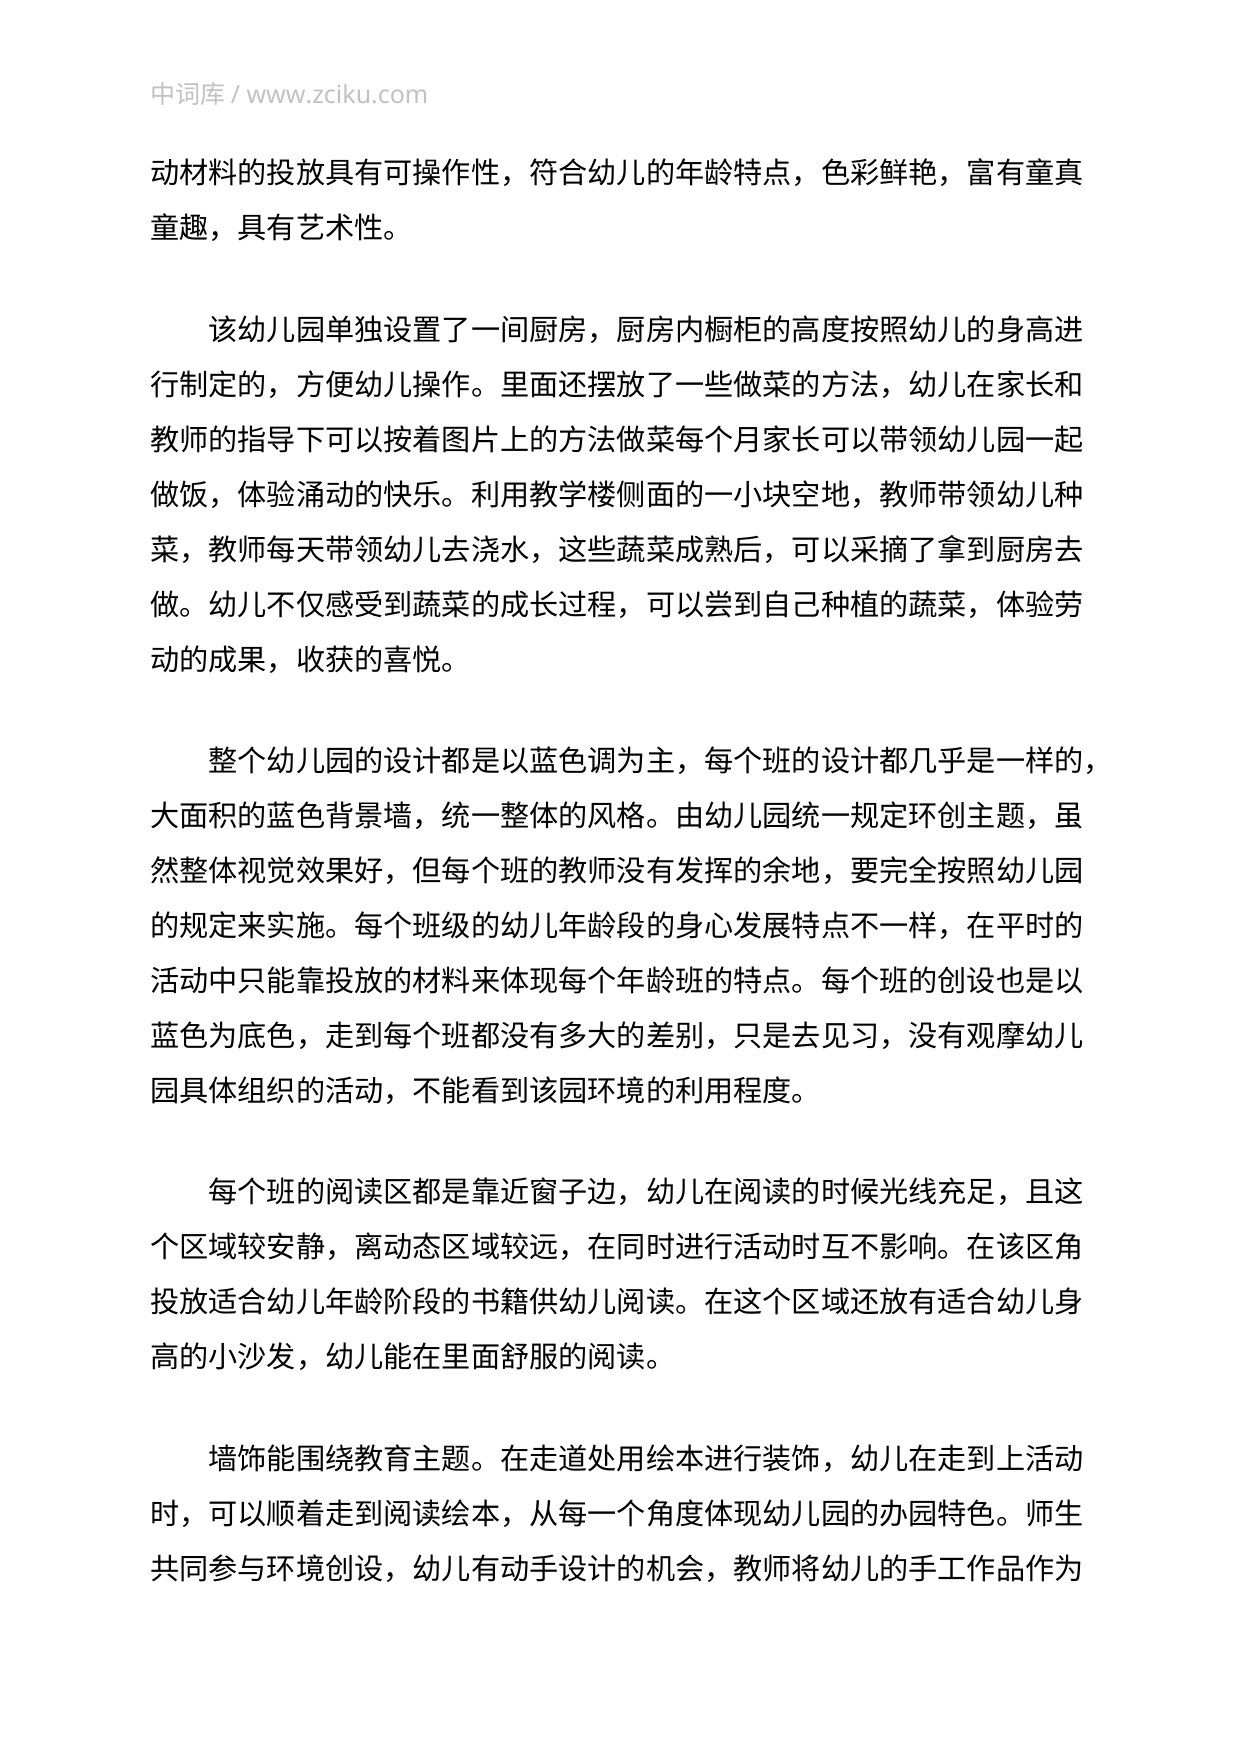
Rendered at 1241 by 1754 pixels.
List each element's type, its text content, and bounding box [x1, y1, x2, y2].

text 每个班的阅读区都是靠近窗子边，幼儿在阅读的时候光线充足，且这个区域较安静，离动态区域较远，在同时进行活动时互不影响。在该区角投放适合幼儿年龄阶段的书籍供幼儿阅读。在这个区域还放有适合幼儿身高的小沙发，幼儿能在里面舒服的阅读。 [150, 1169, 1090, 1376]
text 整个幼儿园的设计都是以蓝色调为主，每个班的设计都几乎是一样的，大面积的蓝色背景墙，统一整体的风格。由幼儿园统一规定环创主题，虽然整体视觉效果好，但每个班的教师没有发挥的余地，要完全按照幼儿园的规定来实施。每个班级的幼儿年龄段的身心发展特点不一样，在平时的活动中只能靠投放的材料来体现每个年龄班的特点。每个班的创设也是以蓝色为底色，走到每个班都没有多大的差别，只是去见习，没有观摩幼儿园具体组织的活动，不能看到该园环境的利用程度。 [150, 738, 1090, 1109]
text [150, 150, 1090, 247]
text 该幼儿园单独设置了一间厨房，厨房内橱柜的高度按照幼儿的身高进行制定的，方便幼儿操作。里面还摆放了一些做菜的方法，幼儿在家长和教师的指导下可以按着图片上的方法做菜每个月家长可以带领幼儿园一起做饭，体验涌动的快乐。利用教学楼侧面的一小块空地，教师带领幼儿种菜，教师每天带领幼儿去浇水，这些蔬菜成熟后，可以采摘了拿到厨房去做。幼儿不仅感受到蔬菜的成长过程，可以尝到自己种植的蔬菜，体验劳动的成果，收获的喜悦。 [150, 307, 1090, 678]
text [150, 1435, 1090, 1587]
